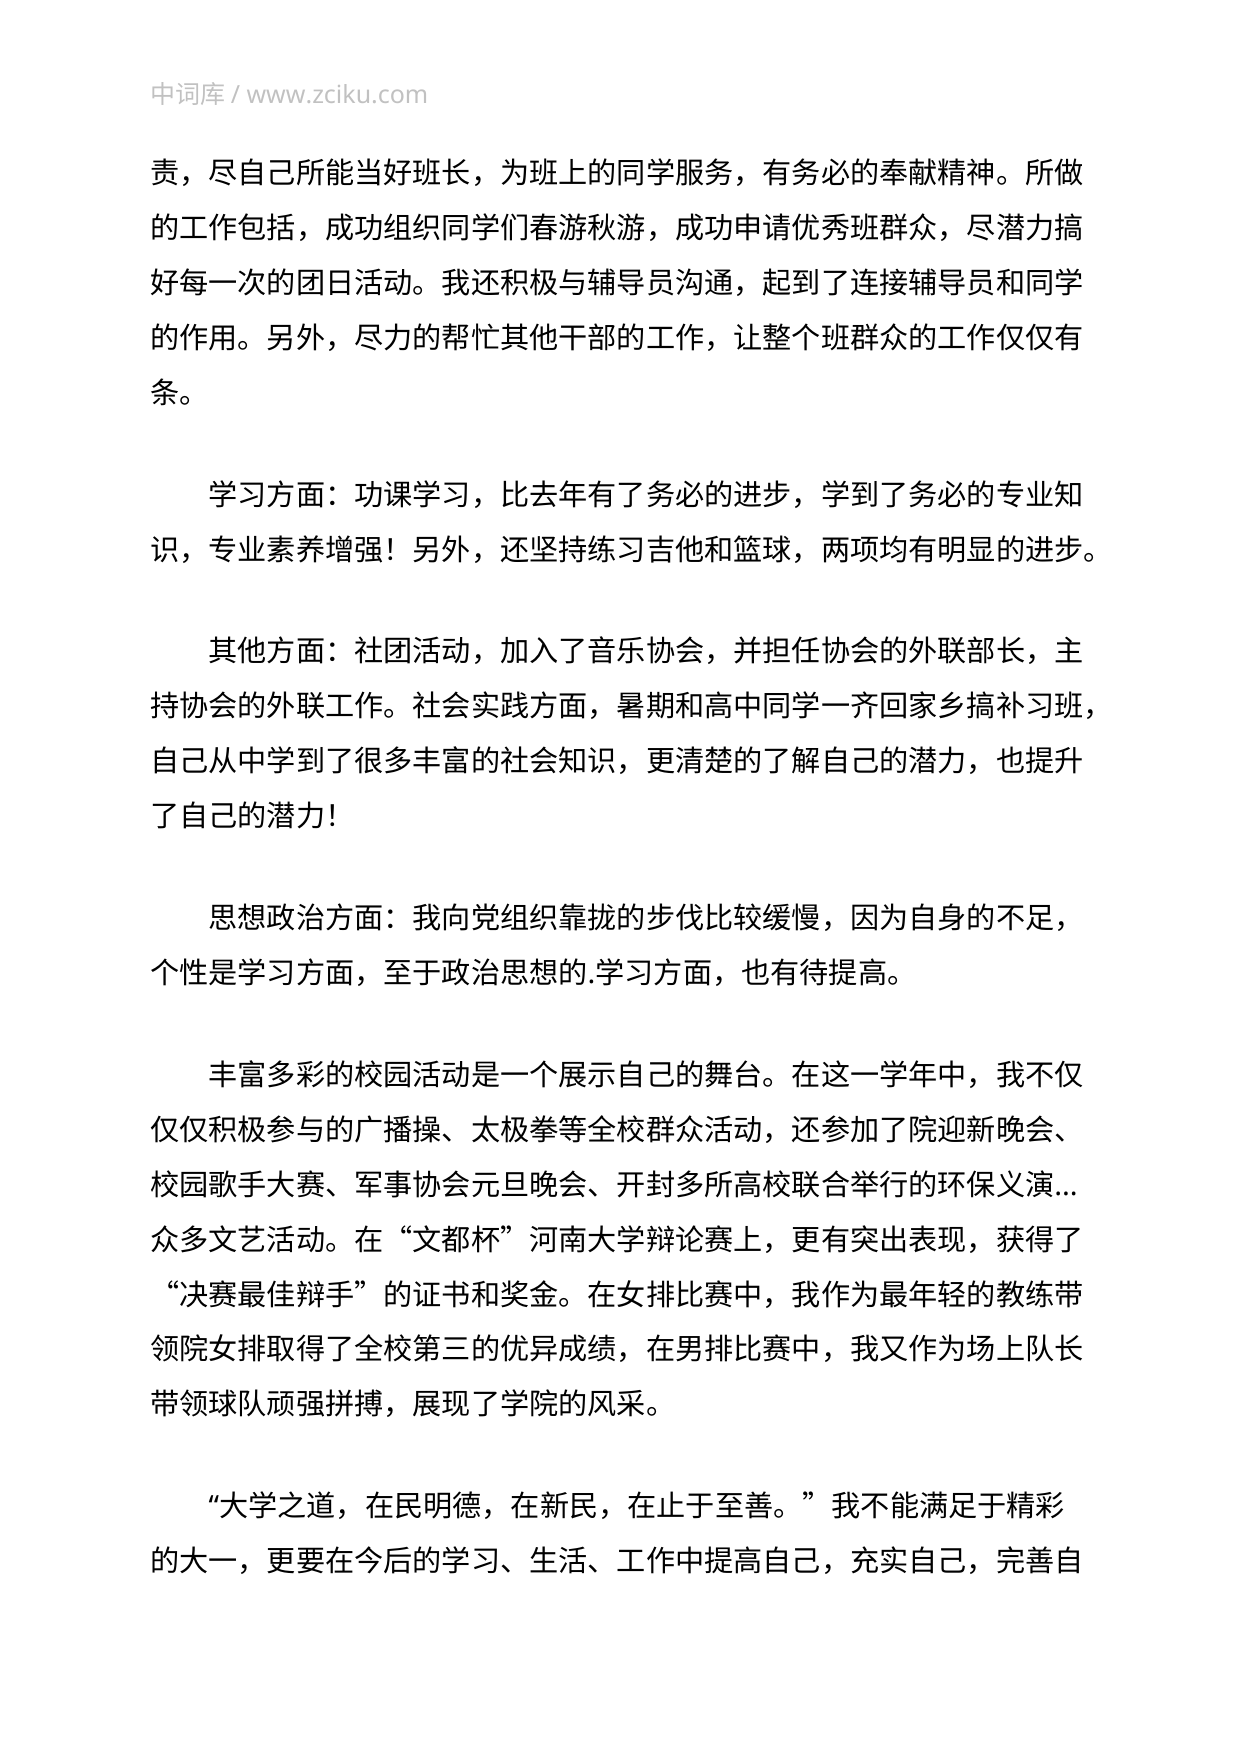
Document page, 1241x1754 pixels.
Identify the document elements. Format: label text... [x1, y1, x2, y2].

text 丰富多彩的校园活动是一个展示自己的舞台。在这一学年中，我不仅仅仅积极参与的广播操、太极拳等全校群众活动，还参加了院迎新晚会、校园歌手大赛、军事协会元旦晚会、开封多所高校联合举行的环保义演...众多文艺活动。在“文都杯”河南大学辩论赛上，更有突出表现，获得了“决赛最佳辩手”的证书和奖金。在女排比赛中，我作为最年轻的教练带领院女排取得了全校第三的优异成绩，在男排比赛中，我又作为场上队长带领球队顽强拼搏，展现了学院的风采。 [150, 1051, 1090, 1423]
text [150, 150, 1090, 412]
text 其他方面：社团活动，加入了音乐协会，并担任协会的外联部长，主持协会的外联工作。社会实践方面，暑期和高中同学一齐回家乡搞补习班，自己从中学到了很多丰富的社会知识，更清楚的了解自己的潜力，也提升了自己的潜力！ [150, 628, 1090, 835]
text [150, 1483, 1090, 1580]
text 思想政治方面：我向党组织靠拢的步伐比较缓慢，因为自身的不足，个性是学习方面，至于政治思想的.学习方面，也有待提高。 [150, 894, 1090, 992]
text 学习方面：功课学习，比去年有了务必的进步，学到了务必的专业知识，专业素养增强！另外，还坚持练习吉他和篮球，两项均有明显的进步。 [150, 471, 1090, 568]
